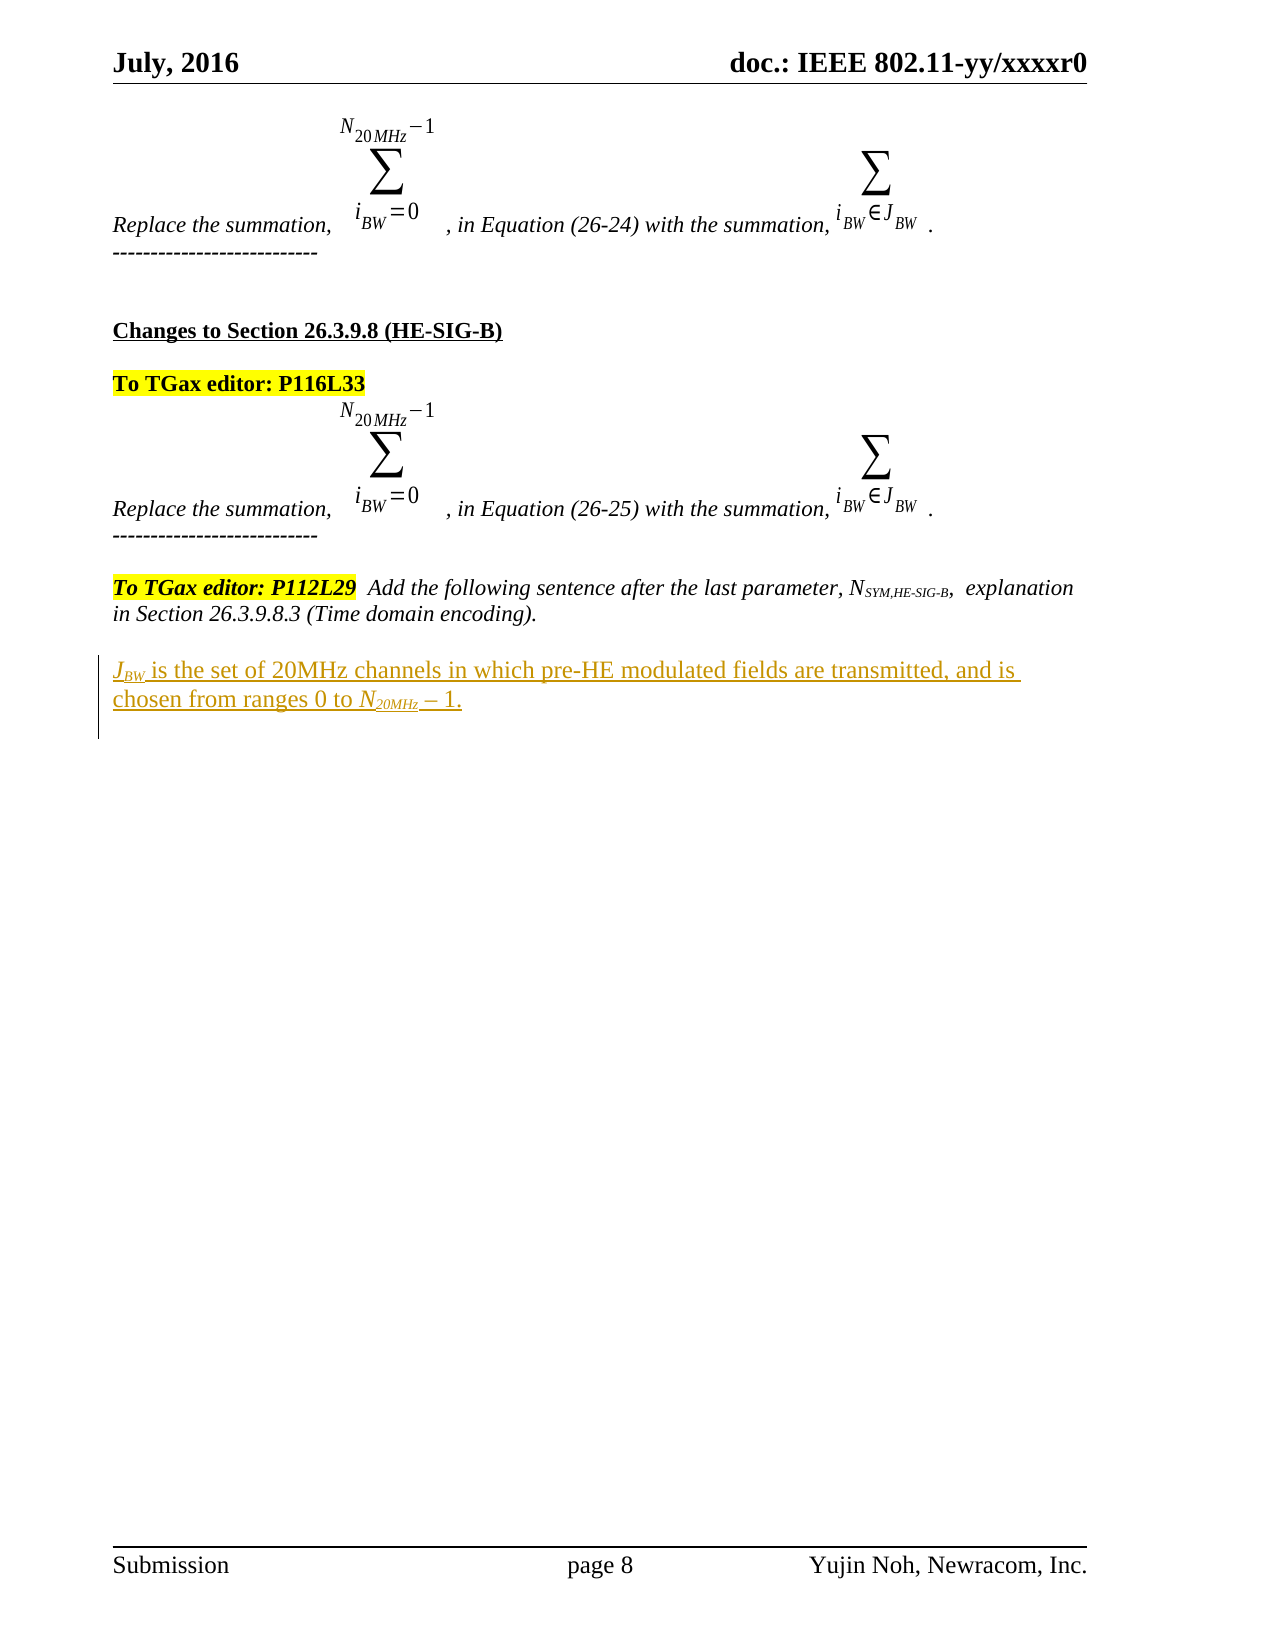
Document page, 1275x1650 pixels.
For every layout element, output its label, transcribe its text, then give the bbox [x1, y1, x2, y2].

text To TGax editor: P112L29 Add the following sentence after the last parameter, NSYM,HE-SIG-B, explanation in Section 26.3.9.8.3 (Time domain encoding). [112, 574, 1087, 627]
text Replace the summation, , in Equation (26-25) with the summation, . [112, 396, 1087, 521]
text --------------------------- [112, 238, 1087, 264]
text --------------------------- [112, 521, 1087, 548]
text Changes to Section 26.3.9.8 (HE-SIG-B) [112, 317, 1087, 343]
text To TGax editor: P116L33 [112, 369, 1087, 396]
text Replace the summation, , in Equation (26-24) with the summation, . [112, 112, 1087, 238]
